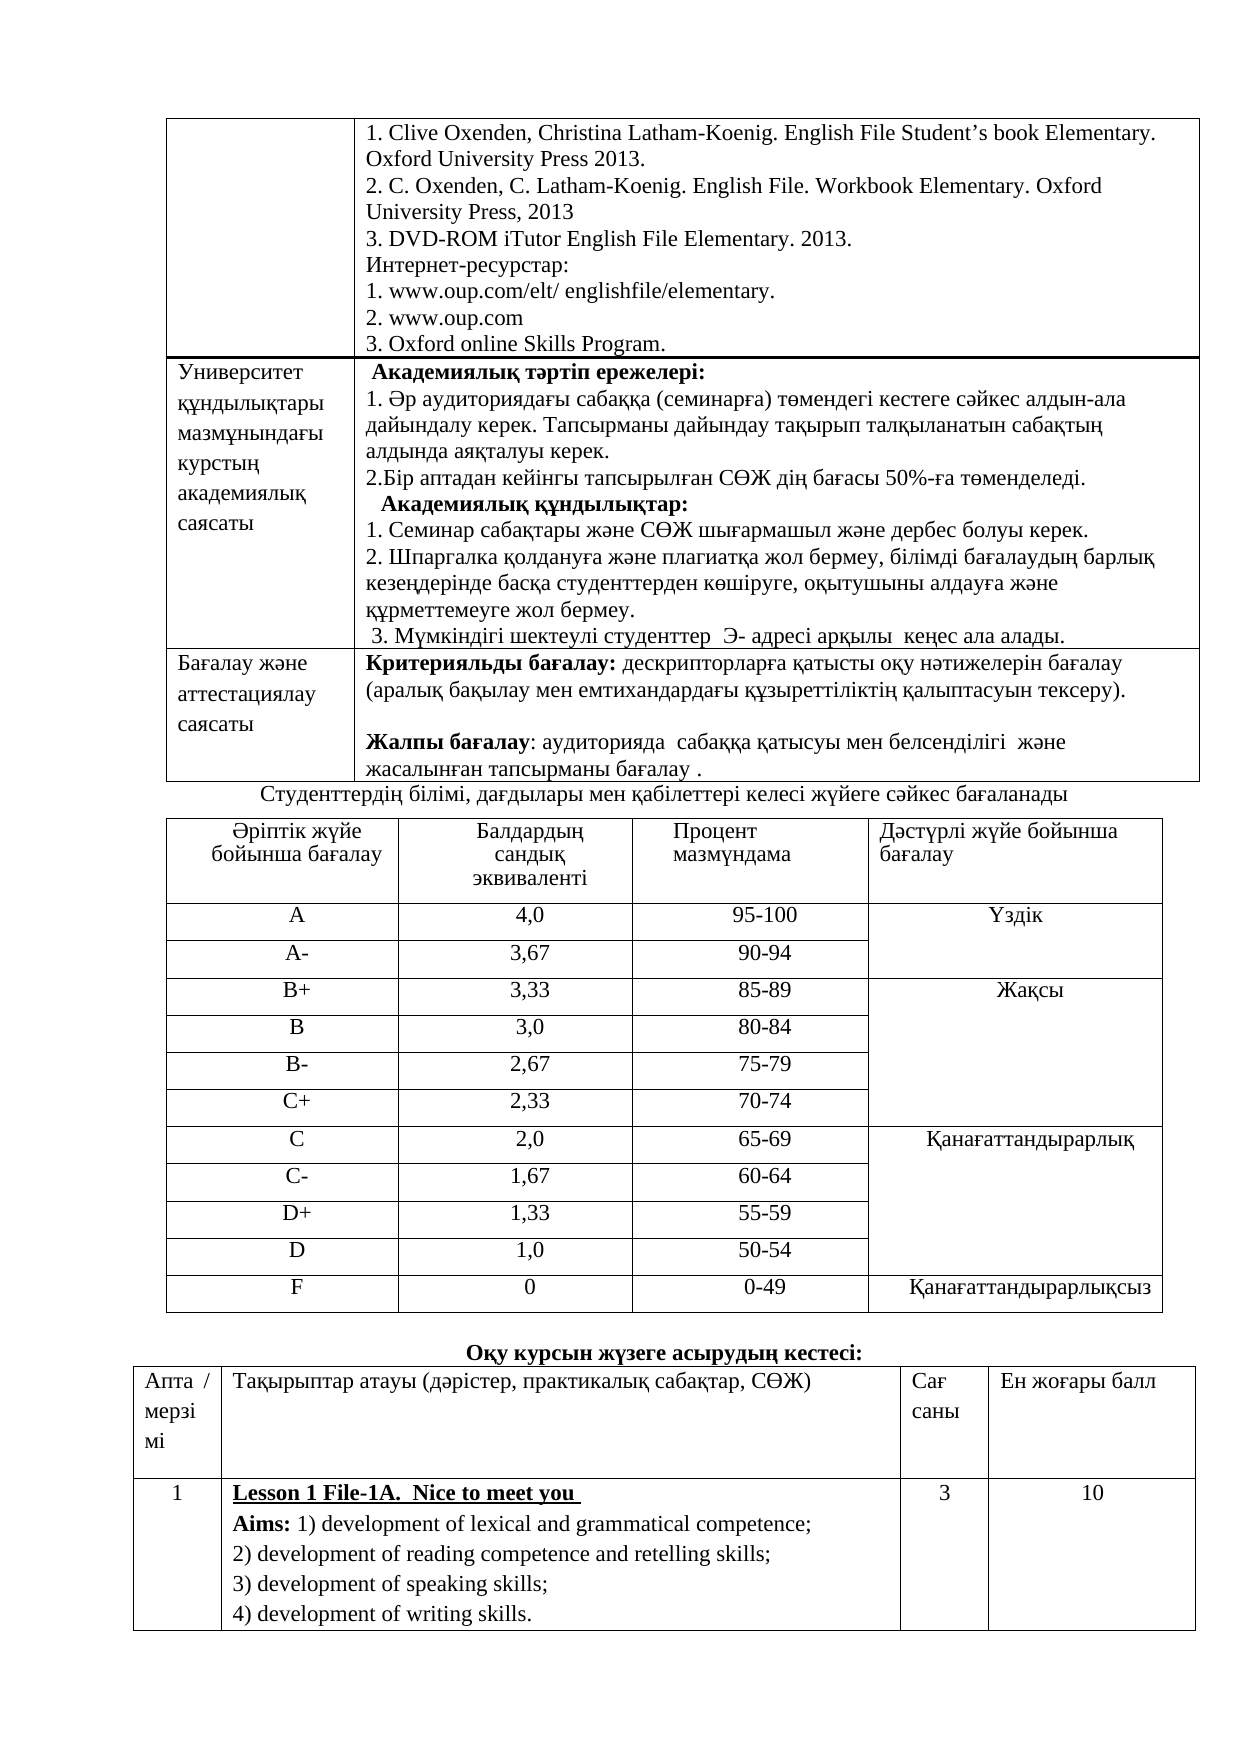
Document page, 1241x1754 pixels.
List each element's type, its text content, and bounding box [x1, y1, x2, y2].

table_cell Бағалау және аттестациялау саясаты [167, 649, 354, 781]
table_cell С [167, 1127, 398, 1163]
table_cell F [167, 1276, 398, 1312]
table_cell 2,0 [399, 1127, 632, 1163]
table_header Апта /мерзімі [134, 1367, 221, 1478]
table_cell В [167, 1016, 398, 1052]
table_cell 1,33 [399, 1202, 632, 1238]
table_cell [355, 119, 1199, 356]
table_header Әріптік жүйе бойынша бағалау [167, 819, 398, 903]
text Оқу курсын жүзеге асырудың кестесі: [177, 1339, 1152, 1366]
table_cell 80-84 [633, 1016, 868, 1052]
table_header Дәстүрлі жүйе бойынша бағалау [869, 819, 1162, 903]
table_cell 65-69 [633, 1127, 868, 1163]
table_cell Үздік [869, 904, 1162, 977]
table_cell D [167, 1239, 398, 1275]
table_header Тақырыптар атауы (дәрістер, практикалық сабақтар, СӨЖ) [222, 1367, 900, 1478]
table_cell Қанағаттандырарлықсыз [869, 1276, 1162, 1312]
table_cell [222, 1479, 900, 1630]
table_header Сағ саны [901, 1367, 988, 1478]
table_cell 0-49 [633, 1276, 868, 1312]
table_cell 60-64 [633, 1164, 868, 1201]
table_cell 50-54 [633, 1239, 868, 1275]
table_cell 3 [901, 1479, 988, 1630]
text Студенттердің білімі, дағдылары мен қабілеттері келесі жүйеге сәйкес бағаланады [177, 782, 1152, 806]
table_cell Критерияльды бағалау: дескрипторларға қатысты оқу нәтижелерін бағалау (аралық бақылау мен емтихандардағы құзыреттіліктің қалыптасуын тексеру). Жалпы бағалау: аудиторияда сабаққа қатысуы мен белсенділігі және жасалынған тапсырманы бағалау . [355, 649, 1199, 781]
table_cell 3,67 [399, 941, 632, 977]
table_cell 1,67 [399, 1164, 632, 1201]
table_cell 3,0 [399, 1016, 632, 1052]
table_header Ен жоғары балл [989, 1367, 1195, 1478]
table_cell 85-89 [633, 979, 868, 1014]
table_cell А [167, 904, 398, 940]
table_cell С- [167, 1164, 398, 1201]
table_cell 2,67 [399, 1053, 632, 1089]
table_cell 2,33 [399, 1090, 632, 1126]
table_cell 95-100 [633, 904, 868, 940]
table_cell А- [167, 941, 398, 977]
table_cell 3,33 [399, 979, 632, 1014]
table_cell 4,0 [399, 904, 632, 940]
table_cell 55-59 [633, 1202, 868, 1238]
table_cell С+ [167, 1090, 398, 1126]
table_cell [167, 119, 354, 356]
table_header Университет құндылықтары мазмұнындағы курстың академиялық саясаты [167, 359, 354, 648]
table_cell Жақсы [869, 979, 1162, 1126]
table_header Процент мазмүндама [633, 819, 868, 903]
table_header Балдардың сандық эквиваленті [399, 819, 632, 903]
table_cell D+ [167, 1202, 398, 1238]
table_cell В- [167, 1053, 398, 1089]
table_cell 0 [399, 1276, 632, 1312]
table_cell 70-74 [633, 1090, 868, 1126]
table_cell 1 [134, 1479, 221, 1630]
table_cell 10 [989, 1479, 1195, 1630]
table_header Академиялық тәртіп ережелері: 1. Әр аудиториядағы сабаққа (семинарға) төмендегі кестеге сәйкес алдын-ала дайындалу керек. Тапсырманы дайындау тақырып талқыланатын сабақтың алдында аяқталуы керек. 2.Бір аптадан кейінгы тапсырылған СӨЖ дің бағасы 50%-ға төменделеді. Академиялық құндылықтар: 1. Семинар сабақтары және СӨЖ шығармашыл және дербес болуы керек. 2. Шпаргалка қолдануға және плагиатқа жол бермеу, білімді бағалаудың барлық кезеңдерінде басқа студенттерден көшіруге, оқытушыны алдауға және құрметтемеуге жол бермеу. 3. Мүмкіндігі шектеулі студенттер Э- адресі арқылы кеңес ала алады. [355, 359, 1199, 648]
table_cell В+ [167, 979, 398, 1014]
table_cell 75-79 [633, 1053, 868, 1089]
table_cell 1,0 [399, 1239, 632, 1275]
table_cell Қанағаттандырарлық [869, 1127, 1162, 1275]
table_cell 90-94 [633, 941, 868, 977]
